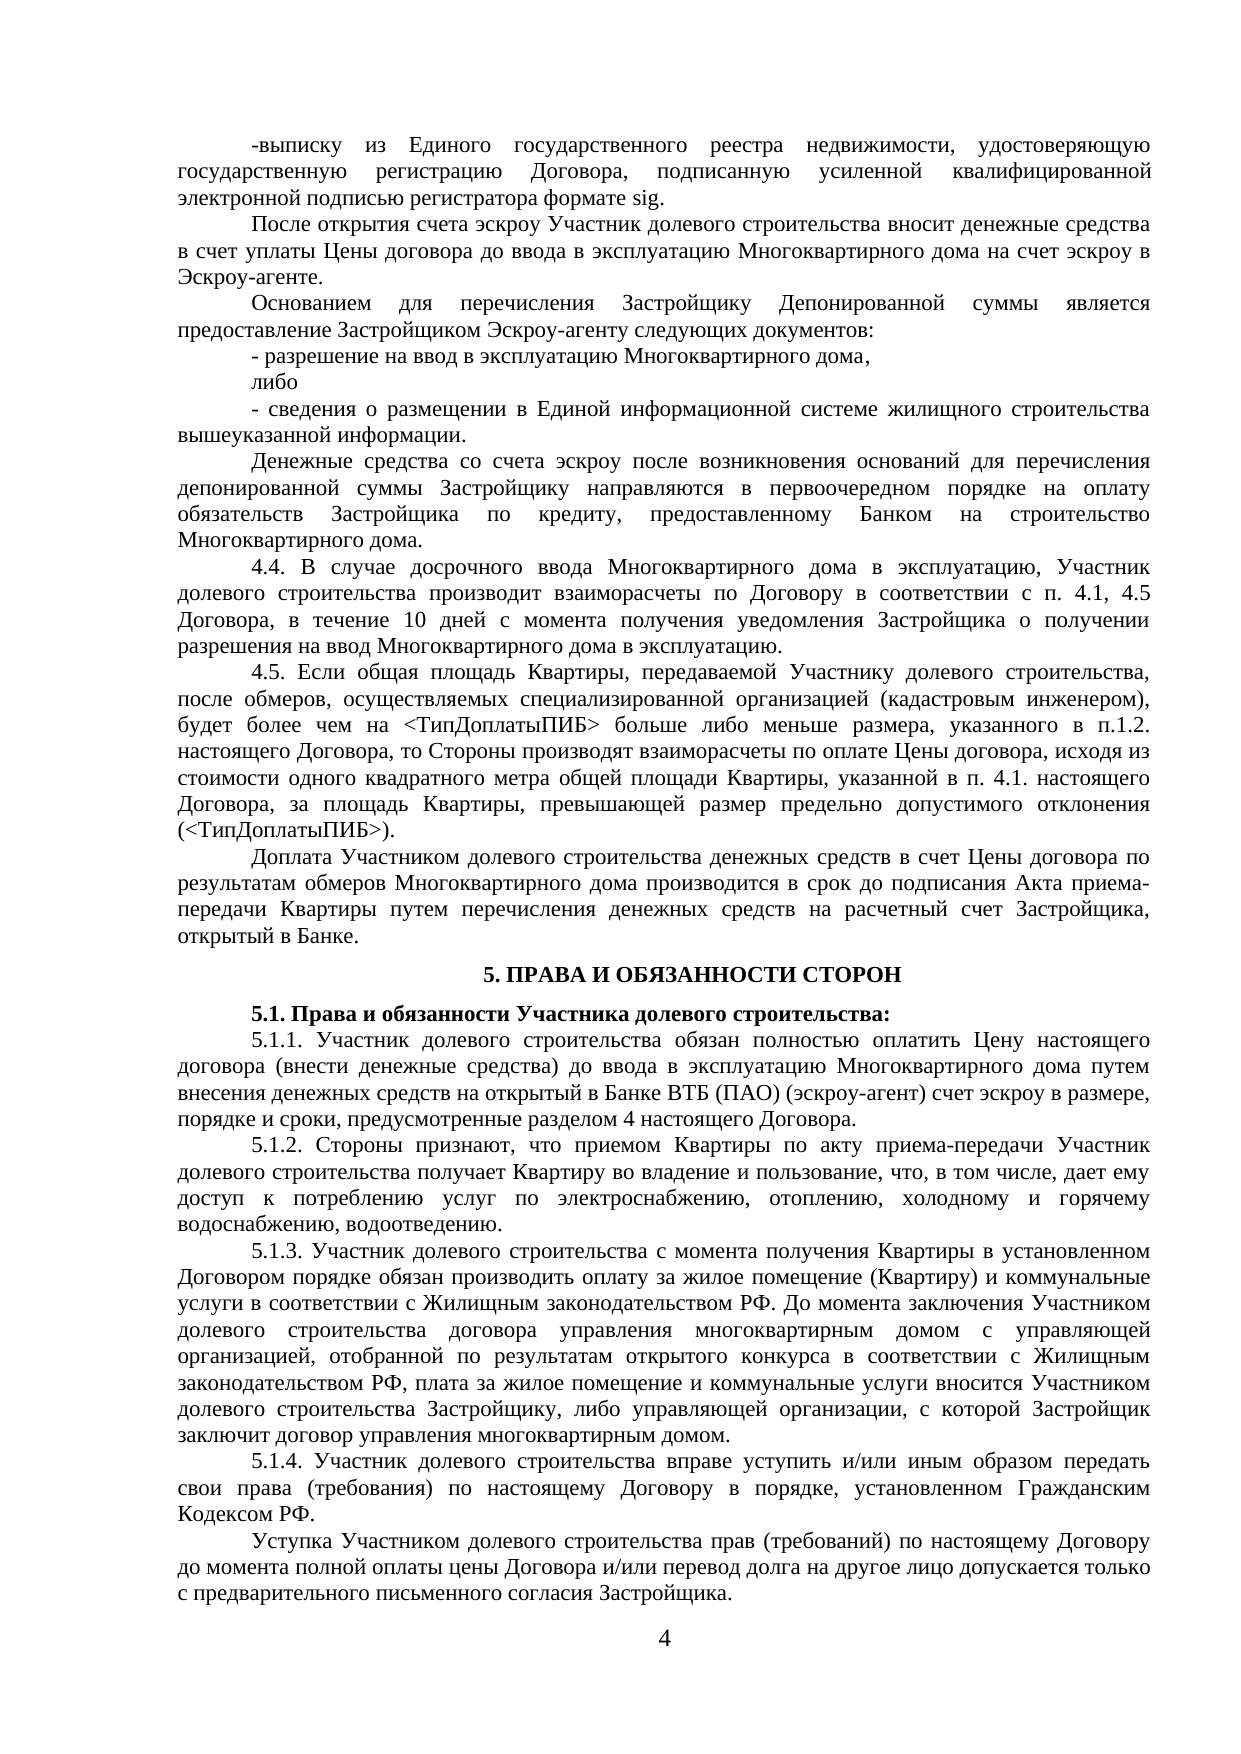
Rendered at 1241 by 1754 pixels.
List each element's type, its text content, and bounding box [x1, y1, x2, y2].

text 5.1. Права и обязанности Участника долевого строительства: [177, 999, 1152, 1026]
text Основанием для перечисления Застройщику Депонированной суммы является предоставление Застройщиком Эскроу-агенту следующих документов: [177, 289, 1152, 342]
text либо [177, 368, 1152, 395]
text Денежные средства со счета эскроу после возникновения оснований для перечисления депонированной суммы Застройщику направляются в первоочередном порядке на оплату обязательств Застройщика по кредиту, предоставленному Банком на строительство Многоквартирного дома. [177, 447, 1152, 553]
text - сведения о размещении в Единой информационной системе жилищного строительства вышеуказанной информации. [177, 395, 1152, 447]
text После открытия счета эскроу Участник долевого строительства вносит денежные средства в счет уплаты Цены договора до ввода в эксплуатацию Многоквартирного дома на счет эскроу в Эскроу-агенте. [177, 210, 1152, 289]
text 5. Права и обязанности сторон [177, 961, 1152, 987]
text 4.4. В случае досрочного ввода Многоквартирного дома в эксплуатацию, Участник долевого строительства производит взаиморасчеты по Договору в соответствии с п. 4.1, 4.5 Договора, в течение 10 дней с момента получения уведомления Застройщика о получении разрешения на ввод Многоквартирного дома в эксплуатацию. [177, 553, 1152, 658]
text 4.5. Если общая площадь Квартиры, передаваемой Участнику долевого строительства, после обмеров, осуществляемых специализированной организацией (кадастровым инженером), будет более чем на <ТипДоплатыПИБ> больше либо меньше размера, указанного в п.1.2. настоящего Договора, то Стороны производят взаиморасчеты по оплате Цены договора, исходя из стоимости одного квадратного метра общей площади Квартиры, указанной в п. 4.1. настоящего Договора, за площадь Квартиры, превышающей размер предельно допустимого отклонения (<ТипДоплатыПИБ>). [177, 658, 1152, 843]
text 5.1.1. Участник долевого строительства обязан полностью оплатить Цену настоящего договора (внести денежные средства) до ввода в эксплуатацию Многоквартирного дома путем внесения денежных средств на открытый в Банке ВТБ (ПАО) (эскроу-агент) счет эскроу в размере, порядке и сроки, предусмотренные разделом 4 настоящего Договора. [177, 1026, 1152, 1131]
text 5.1.3. Участник долевого строительства с момента получения Квартиры в установленном Договором порядке обязан производить оплату за жилое помещение (Квартиру) и коммунальные услуги в соответствии с Жилищным законодательством РФ. До момента заключения Участником долевого строительства договора управления многоквартирным домом с управляющей организацией, отобранной по результатам открытого конкурса в соответствии с Жилищным законодательством РФ, плата за жилое помещение и коммунальные услуги вносится Участником долевого строительства Застройщику, либо управляющей организации, с которой Застройщик заключит договор управления многоквартирным домом. [177, 1237, 1152, 1448]
text -выписку из Единого государственного реестра недвижимости, удостоверяющую государственную регистрацию Договора, подписанную усиленной квалифицированной электронной подписью регистратора формате sig. [177, 131, 1152, 210]
text Уступка Участником долевого строительства прав (требований) по настоящему Договору до момента полной оплаты цены Договора и/или перевод долга на другое лицо допускается только с предварительного письменного согласия Застройщика. [177, 1527, 1152, 1606]
text - разрешение на ввод в эксплуатацию Многоквартирного дома, [177, 342, 1152, 368]
text 5.1.2. Стороны признают, что приемом Квартиры по акту приема-передачи Участник долевого строительства получает Квартиру во владение и пользование, что, в том числе, дает ему доступ к потреблению услуг по электроснабжению, отоплению, холодному и горячему водоснабжению, водоотведению. [177, 1131, 1152, 1237]
text Доплата Участником долевого строительства денежных средств в счет Цены договора по результатам обмеров Многоквартирного дома производится в срок до подписания Акта приема-передачи Квартиры путем перечисления денежных средств на расчетный счет Застройщика, открытый в Банке. [177, 843, 1152, 948]
text 5.1.4. Участник долевого строительства вправе уступить и/или иным образом передать свои права (требования) по настоящему Договору в порядке, установленном Гражданским Кодексом РФ. [177, 1448, 1152, 1527]
